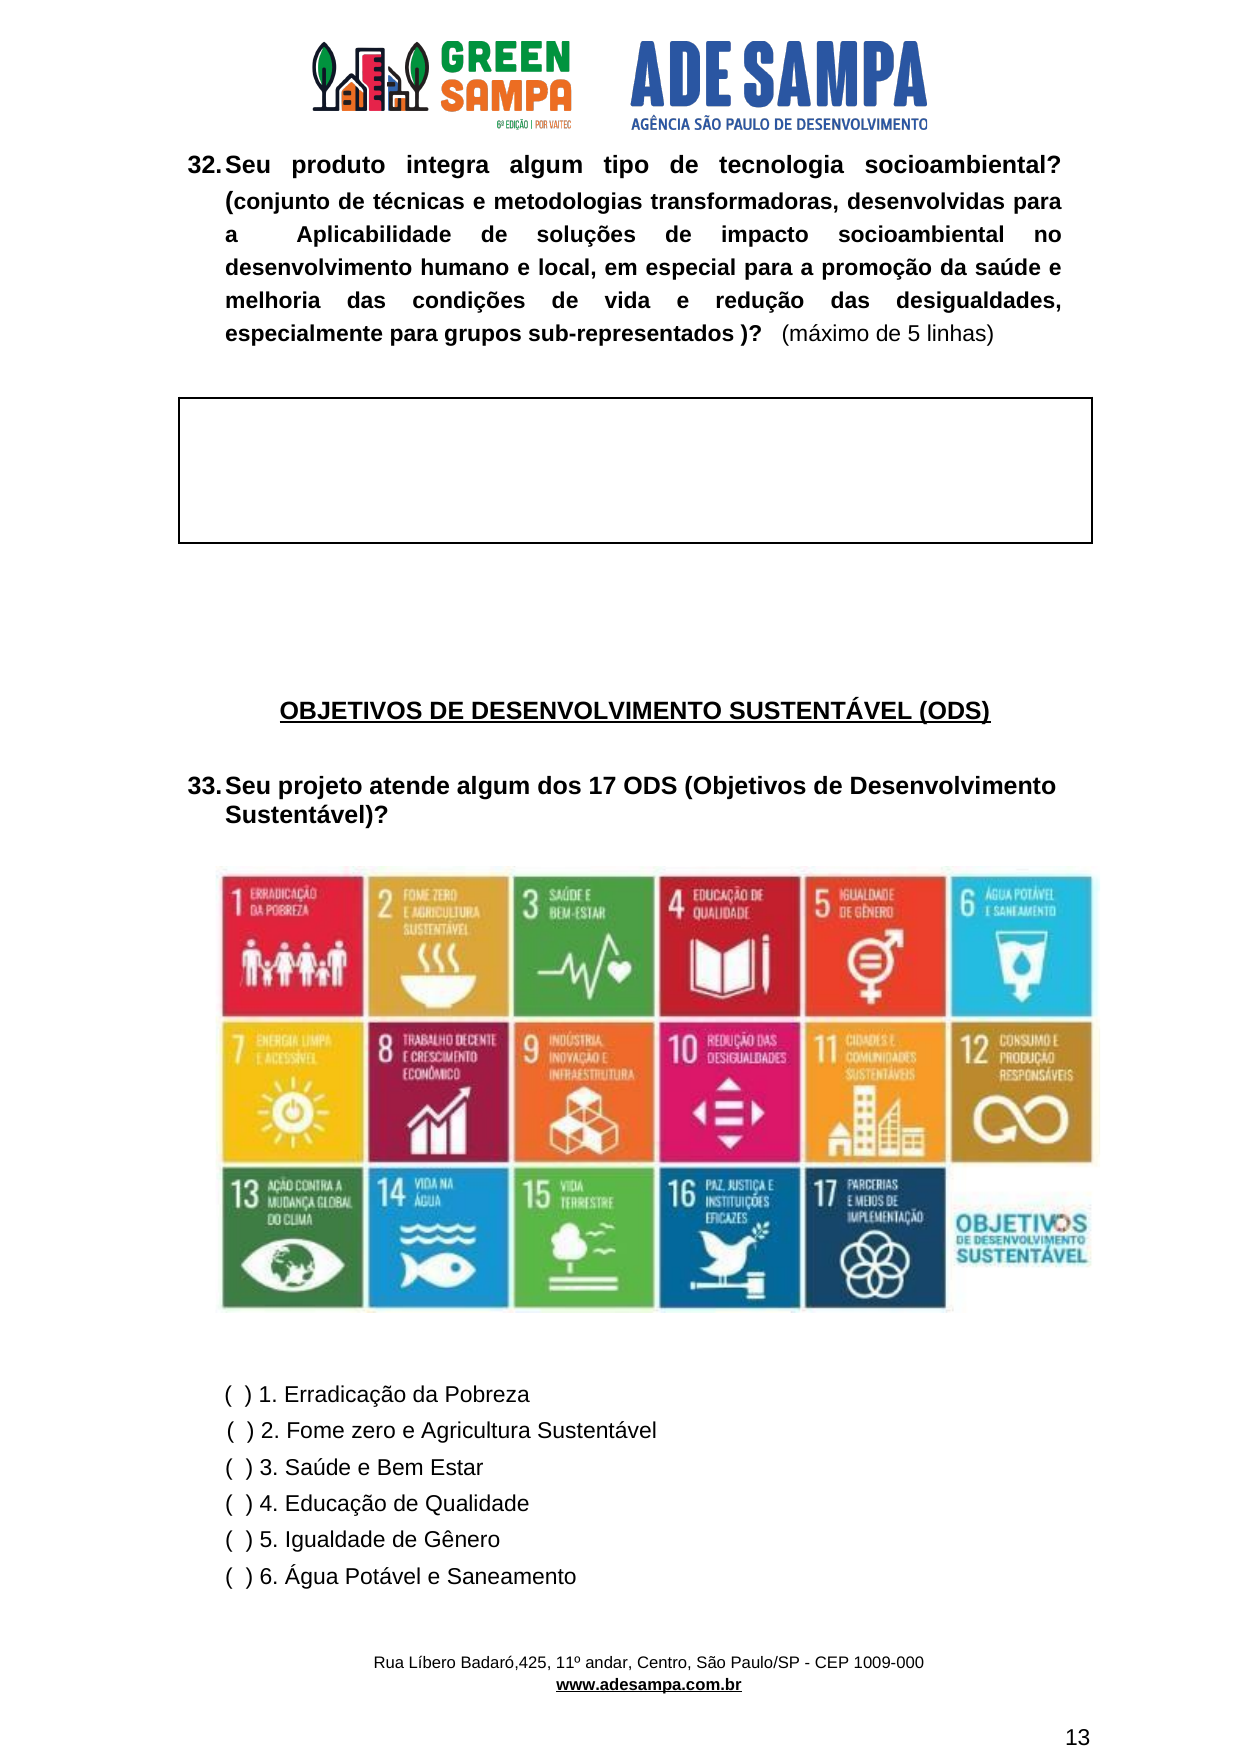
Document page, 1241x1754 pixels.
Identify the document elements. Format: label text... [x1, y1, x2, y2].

text ( ) 3. Saúde e Bem Estar [225, 1453, 1090, 1480]
text ( ) 1. Erradicação da Pobreza [179, 1381, 1090, 1407]
text ( ) 2. Fome zero e Agricultura Sustentável [150, 1417, 1090, 1443]
list Seu projeto atende algum dos 17 ODS (Objetivos de Desenvolvimento Sustentável)? [187, 771, 1090, 829]
text ( ) 5. Igualdade de Gênero [225, 1526, 1090, 1553]
picture [215, 866, 1100, 1313]
text OBJETIVOS DE DESENVOLVIMENTO SUSTENTÁVEL (ODS) [179, 696, 1090, 725]
text ( ) 4. Educação de Qualidade [225, 1490, 1090, 1516]
text ( ) 6. Água Potável e Saneamento [225, 1563, 1090, 1589]
picture [312, 41, 928, 130]
list Seu produto integra algum tipo de tecnologia socioambiental? (conjunto de técnicas e metodologias transformadoras, desenvolvidas para a Aplicabilidade de soluções de impacto socioambiental no desenvolvimento humano e local, em especial para a promoção da saúde e melhoria das condições de vida e redução das desigualdades, especialmente para grupos sub-representados )? (máximo de 5 linhas) [187, 150, 1062, 346]
